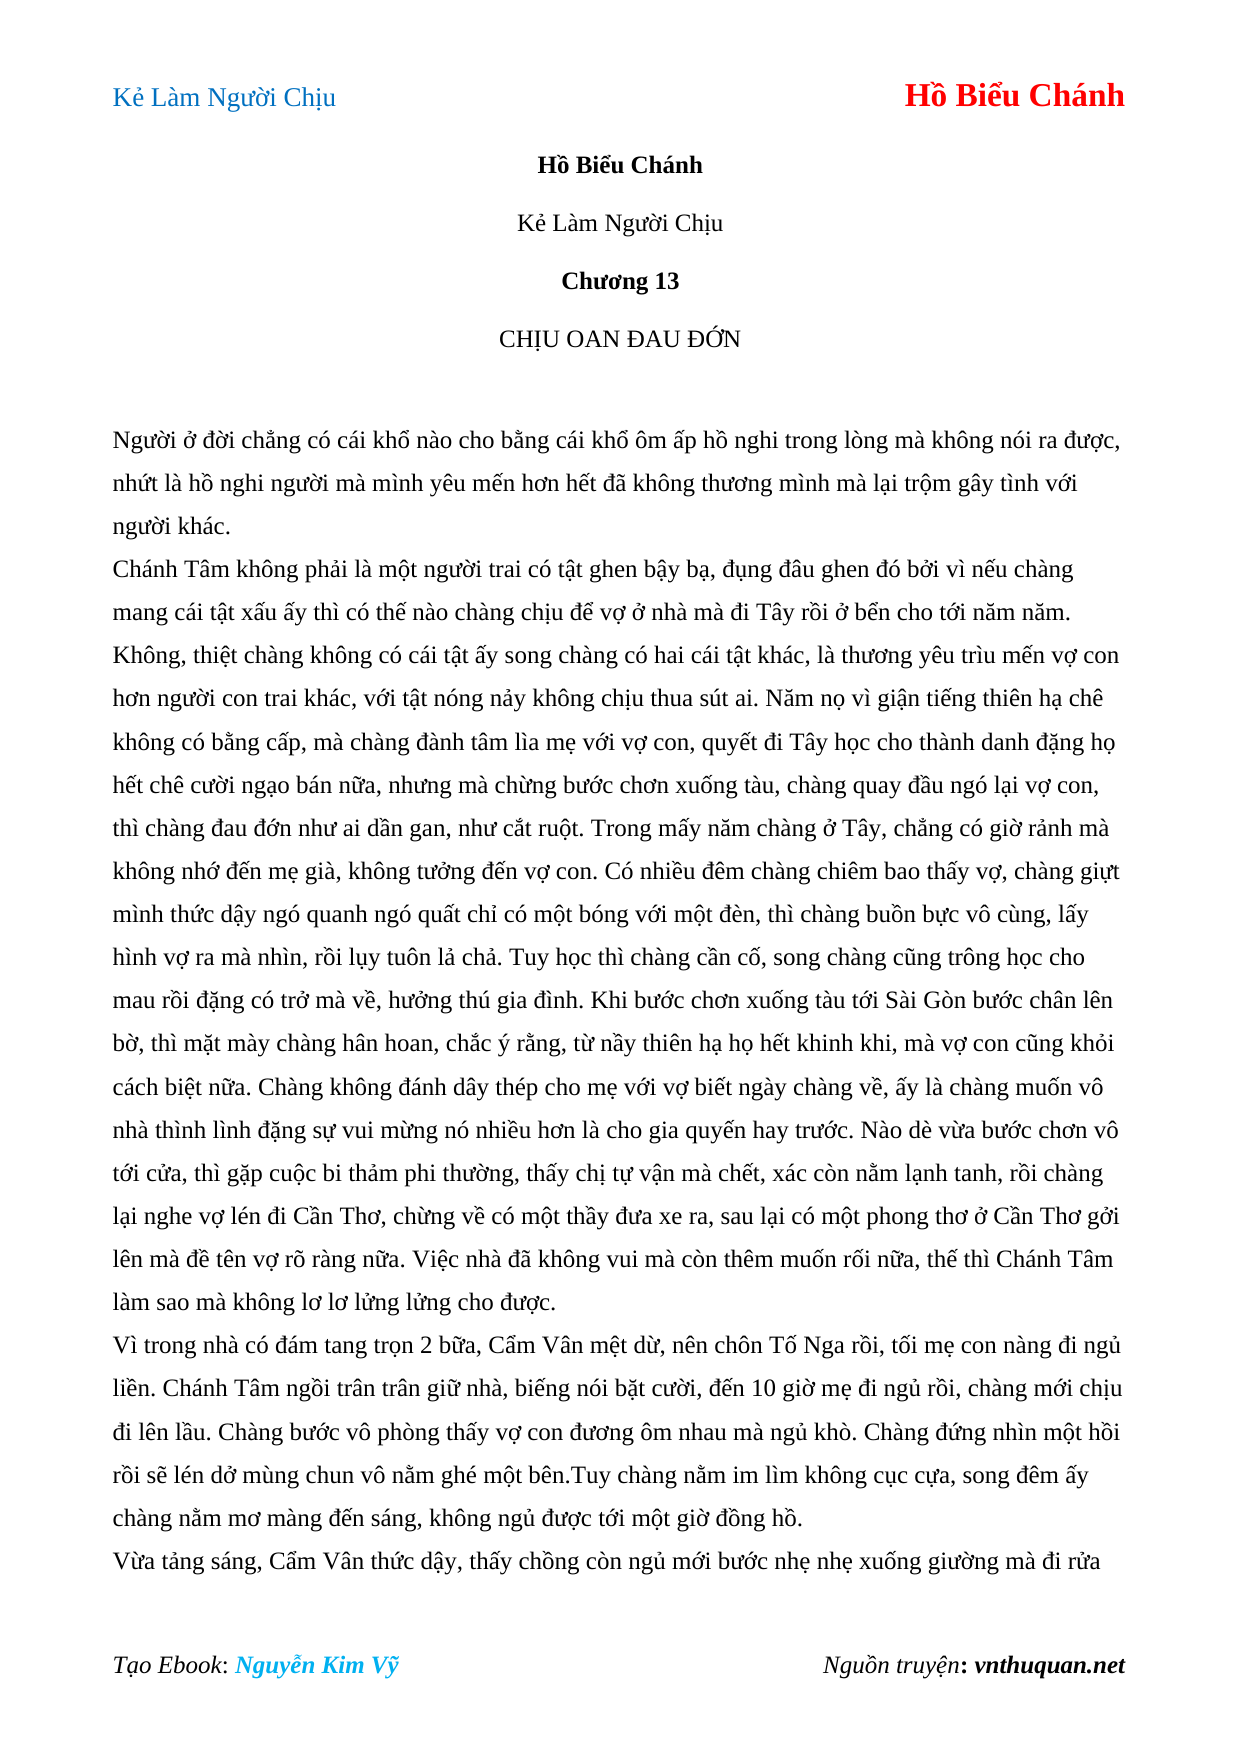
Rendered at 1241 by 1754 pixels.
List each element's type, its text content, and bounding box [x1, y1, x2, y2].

text Kẻ Làm Người Chịu [112, 208, 1128, 237]
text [112, 382, 1128, 1575]
text CHỊU OAN ĐAU ĐỚN [112, 324, 1128, 352]
text Chương 13 [112, 266, 1128, 294]
text Hồ Biểu Chánh [112, 150, 1128, 179]
